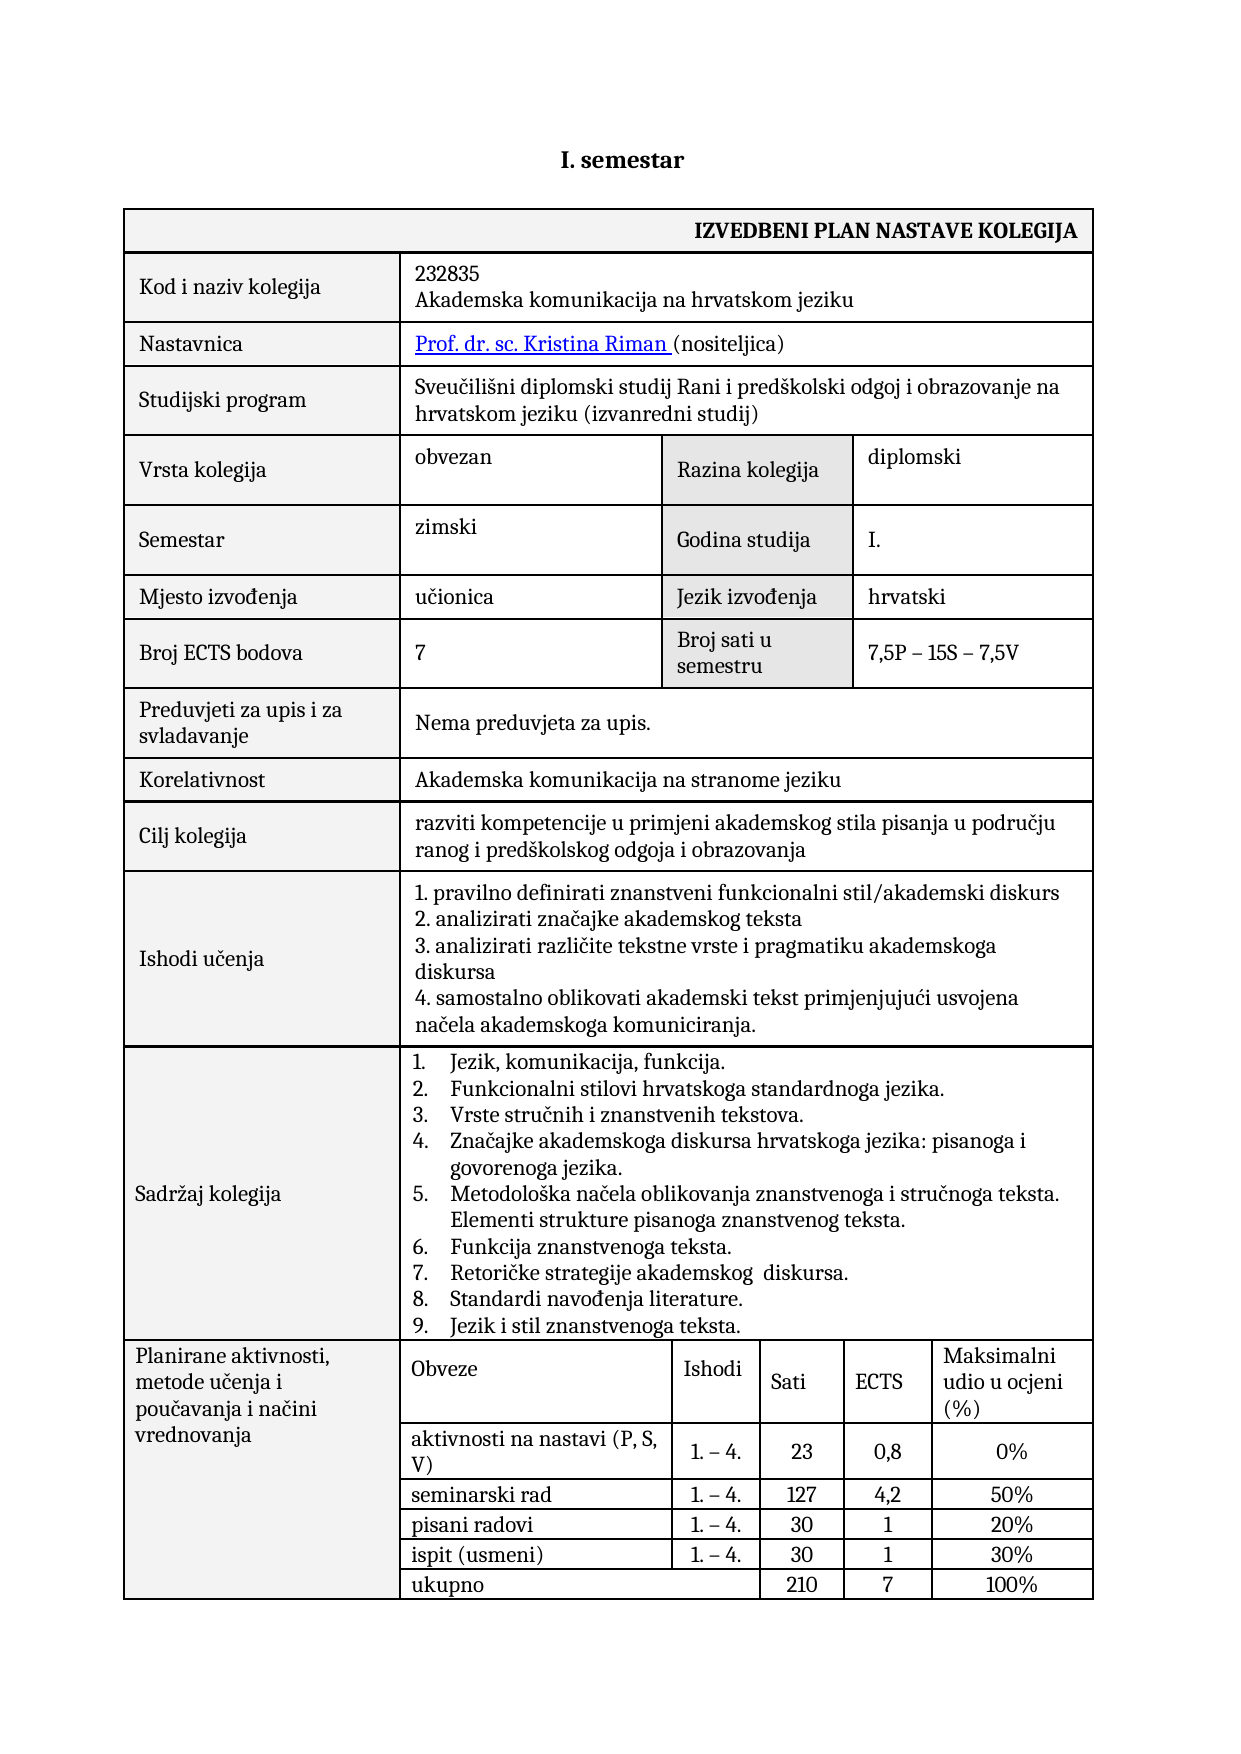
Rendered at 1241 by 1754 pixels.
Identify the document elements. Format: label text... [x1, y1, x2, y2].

table_cell Planirane aktivnosti, metode učenja i poučavanja i načini vrednovanja [125, 1341, 399, 1598]
table_cell diplomski [854, 436, 1092, 504]
table_cell učionica [401, 576, 661, 617]
table_cell Kod i naziv kolegija [125, 254, 399, 321]
table_cell 23 [761, 1424, 843, 1478]
table_cell 7 [401, 620, 661, 687]
table_cell 50% [933, 1480, 1092, 1508]
table_cell Studijski program [125, 367, 399, 434]
table_cell Broj sati u semestru [663, 620, 852, 687]
table_cell Maksimalni udio u ocjeni (%) [933, 1341, 1092, 1422]
table_cell Korelativnost [125, 759, 399, 800]
table_cell I. [854, 506, 1092, 574]
table_cell aktivnosti na nastavi (P, S, V) [401, 1424, 671, 1478]
table_cell ECTS [845, 1341, 931, 1422]
table_cell Vrsta kolegija [125, 436, 399, 504]
table_cell hrvatski [854, 576, 1092, 617]
table_cell Mjesto izvođenja [125, 576, 399, 617]
table_cell 4,2 [845, 1480, 931, 1508]
table_cell ukupno [401, 1570, 759, 1598]
table_cell Broj ECTS bodova [125, 620, 399, 687]
table_header IZVEDBENI PLAN NASTAVE KOLEGIJA [125, 210, 1092, 251]
table_cell 30 [761, 1540, 843, 1568]
table_cell 127 [761, 1480, 843, 1508]
table_cell Sveučilišni diplomski studij Rani i predškolski odgoj i obrazovanje na hrvatskom jeziku (izvanredni studij) [401, 367, 1092, 434]
table_cell obvezan [401, 436, 661, 504]
table_cell Godina studija [663, 506, 852, 574]
table_cell 1 [845, 1510, 931, 1538]
table_cell ispit (usmeni) [401, 1540, 671, 1568]
table_cell Cilj kolegija [125, 803, 399, 870]
table_cell 30 [761, 1510, 843, 1538]
table_cell 0,8 [845, 1424, 931, 1478]
table_cell 1. pravilno definirati znanstveni funkcionalni stil/akademski diskurs 2. analizirati značajke akademskog teksta 3. analizirati različite tekstne vrste i pragmatiku akademskoga diskursa 4. samostalno oblikovati akademski tekst primjenjujući usvojena načela akademskoga komuniciranja. [401, 872, 1092, 1045]
table_cell Semestar [125, 506, 399, 574]
table_cell Jezik, komunikacija, funkcija. Funkcionalni stilovi hrvatskoga standardnoga jezika. Vrste stručnih i znanstvenih tekstova. Značajke akademskoga diskursa hrvatskoga jezika: pisanoga i govorenoga jezika. Metodološka načela oblikovanja znanstvenoga i stručnoga teksta. Elementi strukture pisanoga znanstvenog teksta. Funkcija znanstvenoga teksta. Retoričke strategije akademskog diskursa. Standardi navođenja literature. Jezik i stil znanstvenoga teksta. [401, 1048, 1092, 1339]
table_cell Sadržaj kolegija [125, 1048, 399, 1339]
text I. semestar [123, 146, 1122, 174]
table_cell 1. – 4. [673, 1540, 759, 1568]
table_cell seminarski rad [401, 1480, 671, 1508]
table_cell pisani radovi [401, 1510, 671, 1538]
table_cell Ishodi [673, 1341, 759, 1422]
table_cell Nema preduvjeta za upis. [401, 689, 1092, 757]
table_cell Prof. dr. sc. Kristina Riman (nositeljica) [401, 323, 1092, 364]
table_cell Jezik izvođenja [663, 576, 852, 617]
table_cell 0% [933, 1424, 1092, 1478]
table_cell Akademska komunikacija na stranome jeziku [401, 759, 1092, 800]
table_cell Obveze [401, 1341, 671, 1422]
table_cell 210 [761, 1570, 843, 1598]
table_cell 1. – 4. [673, 1424, 759, 1478]
table_cell 100% [933, 1570, 1092, 1598]
table_cell 20% [933, 1510, 1092, 1538]
table_cell 1. – 4. [673, 1480, 759, 1508]
table_cell 1 [845, 1540, 931, 1568]
table_cell Nastavnica [125, 323, 399, 364]
table_cell 7 [845, 1570, 931, 1598]
table_cell 232835 Akademska komunikacija na hrvatskom jeziku [401, 254, 1092, 321]
table_cell Preduvjeti za upis i za svladavanje [125, 689, 399, 757]
table_cell 7,5P – 15S – 7,5V [854, 620, 1092, 687]
table_cell 1. – 4. [673, 1510, 759, 1538]
table_cell 30% [933, 1540, 1092, 1568]
table_cell Sati [761, 1341, 843, 1422]
table_cell zimski [401, 506, 661, 574]
table_cell Razina kolegija [663, 436, 852, 504]
table_cell razviti kompetencije u primjeni akademskog stila pisanja u području ranog i predškolskog odgoja i obrazovanja [401, 803, 1092, 870]
table_cell Ishodi učenja [125, 872, 399, 1045]
